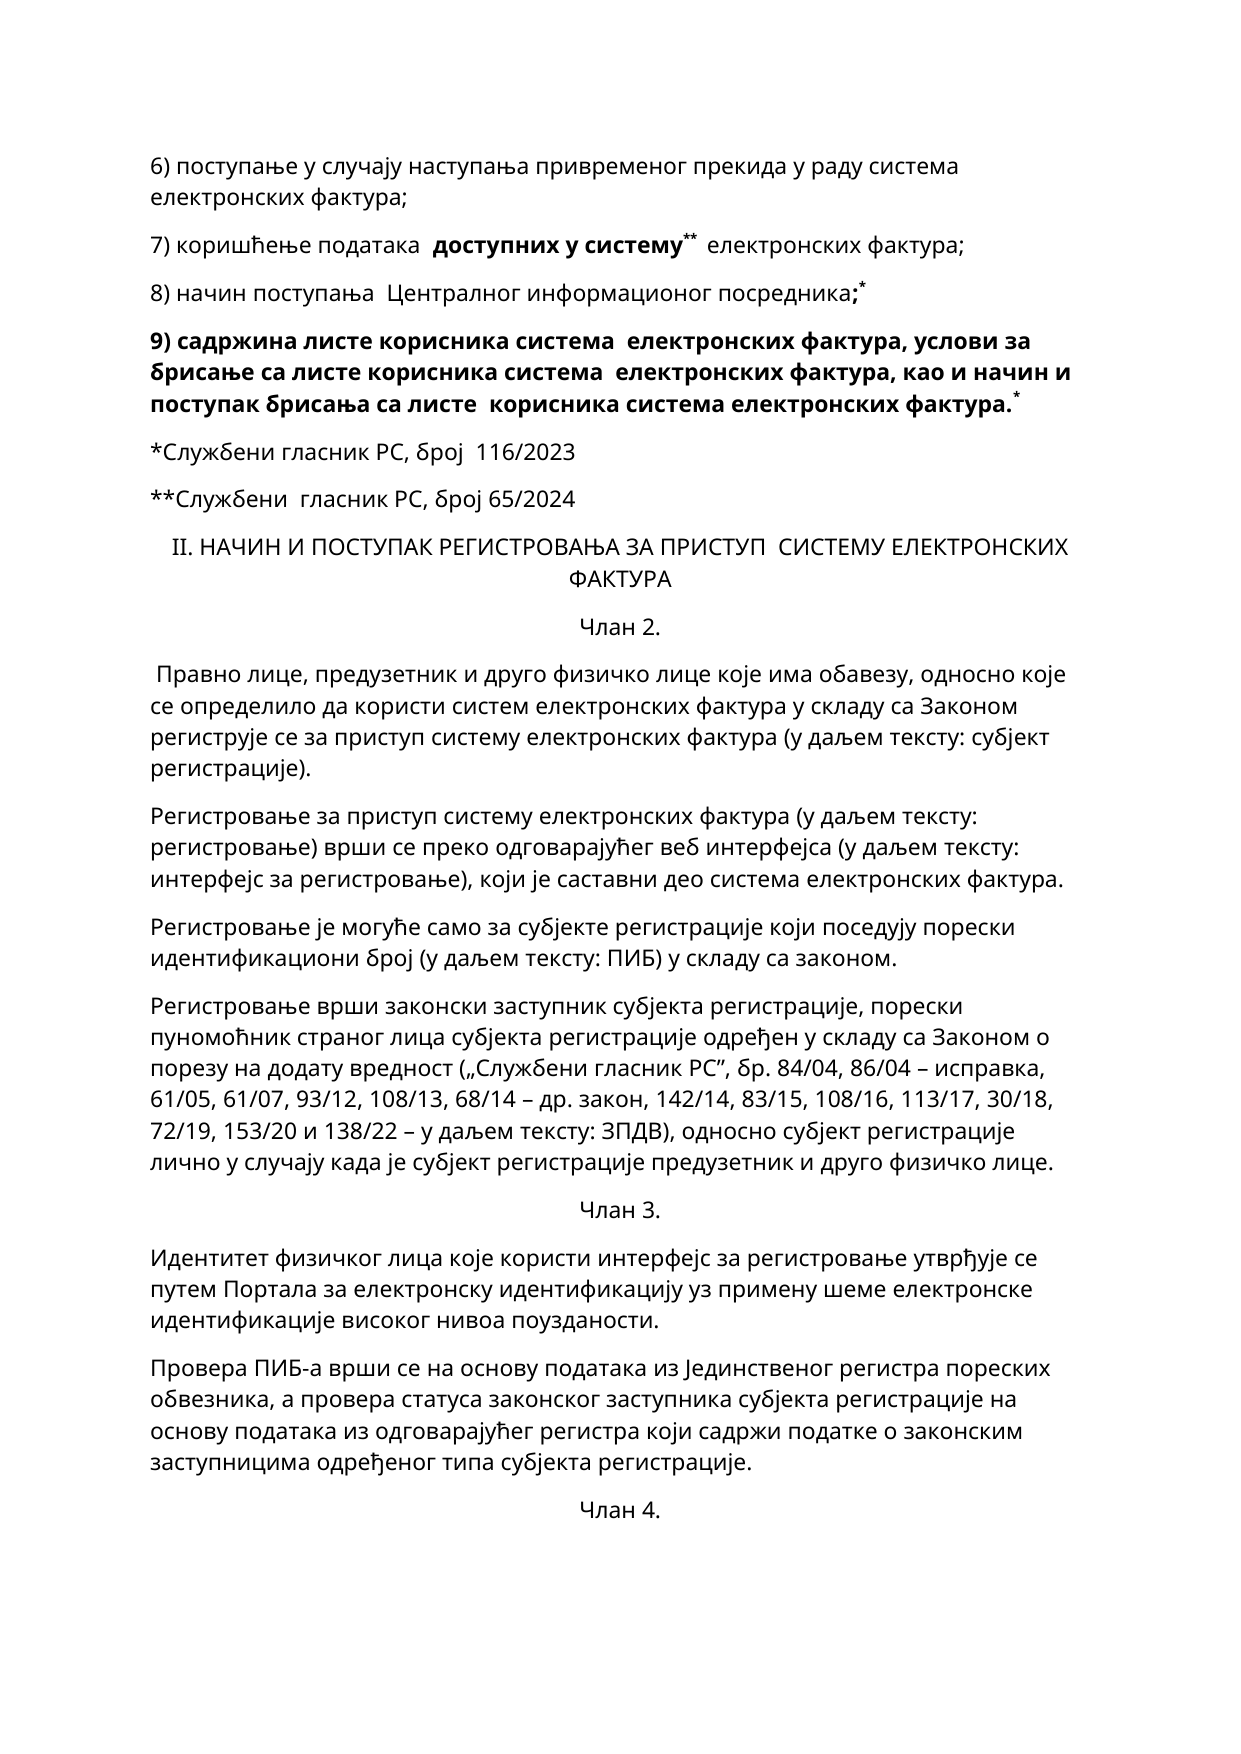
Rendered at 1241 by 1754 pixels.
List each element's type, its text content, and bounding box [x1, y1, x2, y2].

text 6) поступање у случају наступања привременог прекида у раду система електронских фактура; [150, 150, 1090, 212]
text 7) коришћење података доступних у систему** електронских фактура; [150, 229, 1090, 260]
text Члан 4. [150, 1494, 1090, 1525]
text Члан 3. [150, 1194, 1090, 1225]
text Правно лице, предузетник и друго физичко лице које има обавезу, односно које се определило да користи систем електронских фактура у складу са Законом региструје се за приступ систему електронских фактура (у даљем тексту: субјект регистрације). [150, 658, 1090, 783]
text Члан 2. [150, 610, 1090, 642]
text Идентитет физичког лица које користи интерфејс за регистровање утврђује се путем Портала за електронску идентификацију уз примену шеме електронске идентификације високог нивоа поузданости. [150, 1242, 1090, 1335]
text **Службени гласник РС, број 65/2024 [150, 483, 1090, 514]
text *Службени гласник РС, број 116/2023 [150, 435, 1090, 467]
text Регистровање је могуће само за субјекте регистрације који поседују порески идентификациони број (у даљем тексту: ПИБ) у складу са законом. [150, 910, 1090, 973]
text Регистровање врши законски заступник субјекта регистрације, порески пуномоћник страног лица субјекта регистрације одређен у складу са Законом о порезу на додату вредност („Службени гласник РС”, бр. 84/04, 86/04 – исправка, 61/05, 61/07, 93/12, 108/13, 68/14 – др. закон, 142/14, 83/15, 108/16, 113/17, 30/18, 72/19, 153/20 и 138/22 – у даљем тексту: ЗПДВ), односно субјект регистрације лично у случају када је субјект регистрације предузетник и друго физичко лице. [150, 989, 1090, 1177]
text II. НАЧИН И ПОСТУПАК РЕГИСТРОВАЊА ЗА ПРИСТУП СИСТЕМУ ЕЛЕКТРОНСКИХ ФАКТУРА [150, 531, 1090, 594]
text 8) начин поступања Централног информационог посредника;* [150, 277, 1090, 308]
text 9) садржина листе корисника система електронских фактура, услови за брисање са листе корисника система електронских фактура, као и начин и поступак брисања са листе корисника система електронских фактура.* [150, 325, 1090, 419]
text Провера ПИБ-а врши се на основу података из Јединственог регистра пореских обвезника, а провера статуса законског заступника субјекта регистрације на основу података из одговарајућег регистра који садржи податке о законским заступницима одређеног типа субјекта регистрације. [150, 1352, 1090, 1477]
text Регистровање за приступ систему електронских фактура (у даљем тексту: регистровање) врши се преко одговарајућег веб интерфејса (у даљем тексту: интерфејс за регистровање), који је саставни део система електронских фактура. [150, 800, 1090, 894]
